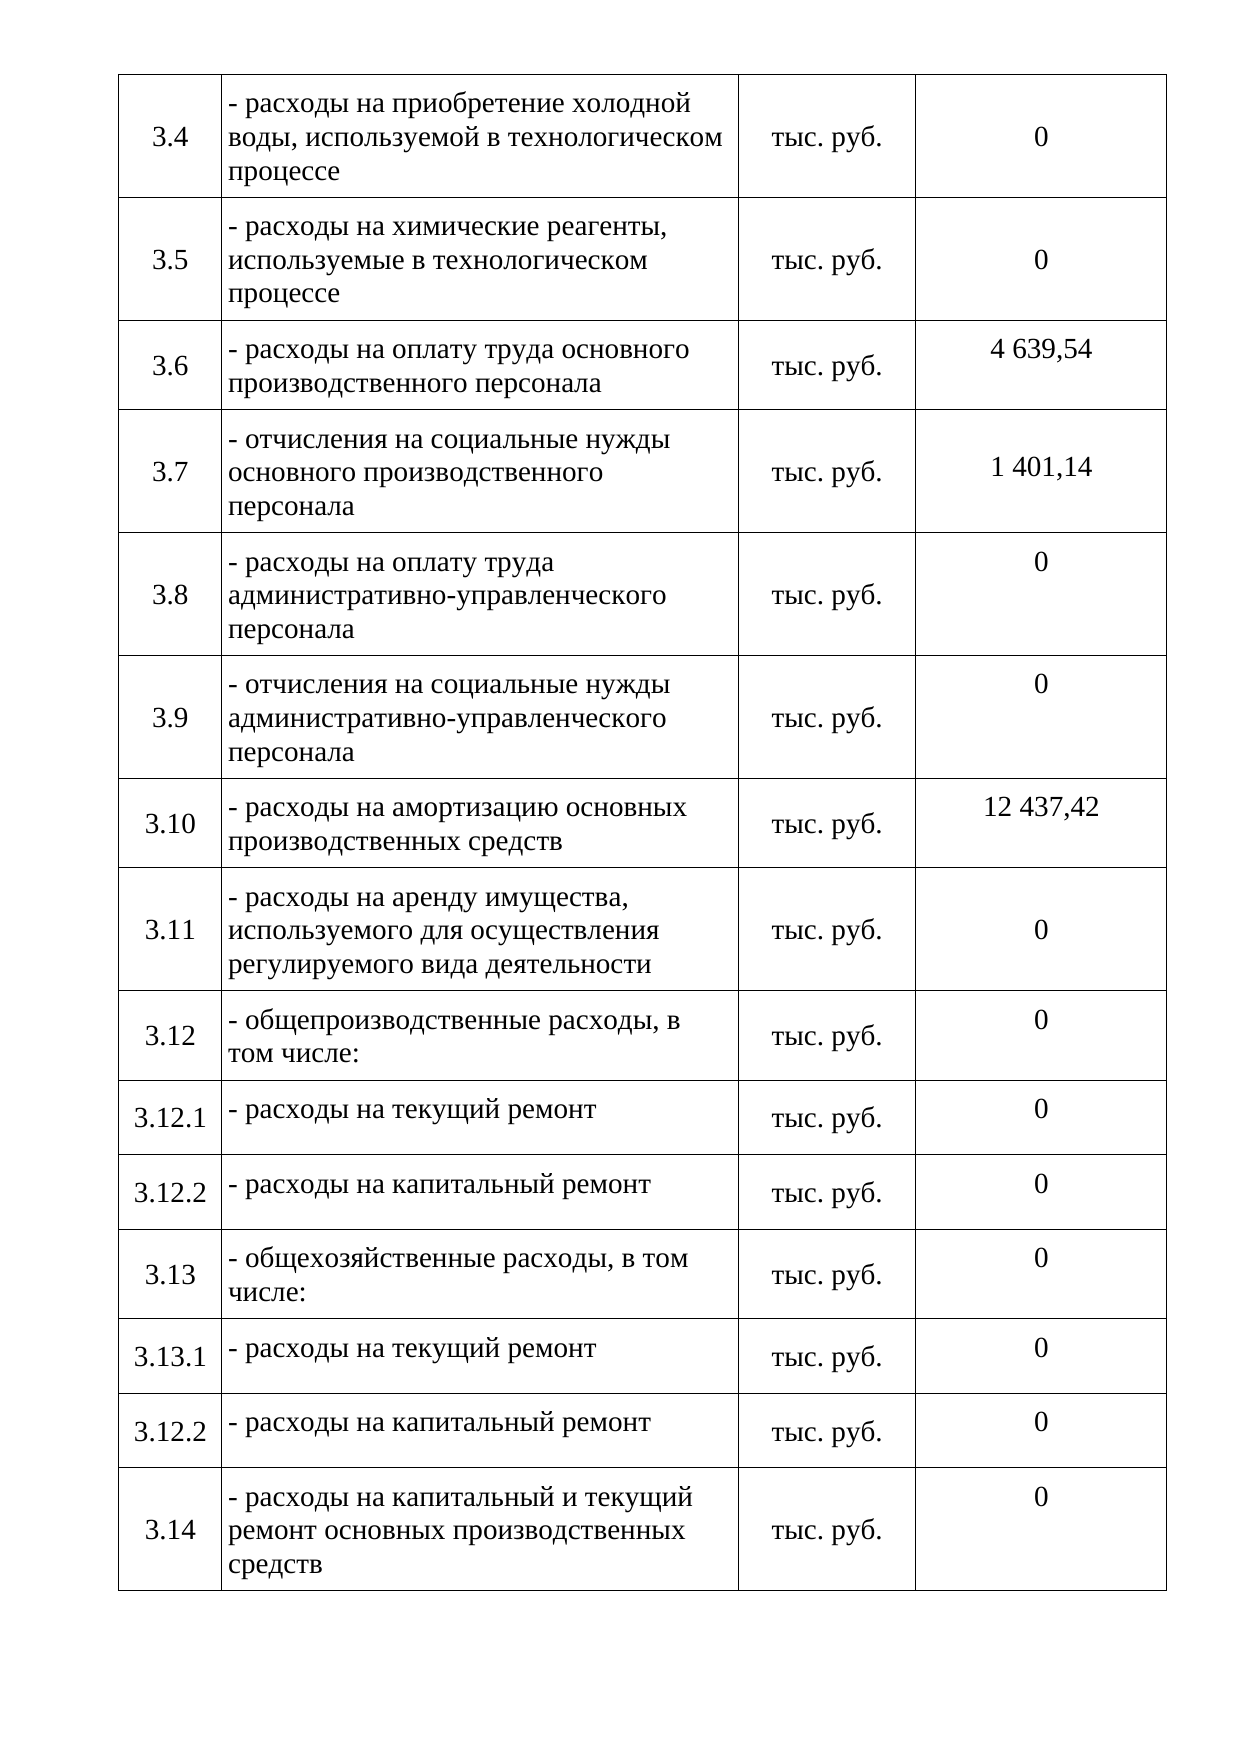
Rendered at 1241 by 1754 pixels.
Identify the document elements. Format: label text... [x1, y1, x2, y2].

table_cell 3.7 [119, 410, 221, 532]
table_cell - расходы на амортизацию основных производственных средств [222, 779, 738, 867]
table_cell тыс. руб. [739, 1319, 915, 1393]
table_cell - расходы на аренду имущества, используемого для осуществления регулируемого вида деятельности [222, 868, 738, 990]
table_cell - расходы на текущий ремонт [222, 1081, 738, 1154]
table_cell 0 [916, 1230, 1166, 1318]
table_cell 0 [916, 533, 1166, 655]
table_cell 0 [916, 1319, 1166, 1393]
table_cell 1 401,14 [916, 410, 1166, 532]
table_cell тыс. руб. [739, 779, 915, 867]
table_cell - расходы на текущий ремонт [222, 1319, 738, 1393]
table_cell - расходы на капитальный ремонт [222, 1394, 738, 1467]
table_cell 4 639,54 [916, 321, 1166, 409]
table_cell 0 [916, 1081, 1166, 1154]
table_cell тыс. руб. [739, 1155, 915, 1229]
table_cell тыс. руб. [739, 1468, 915, 1590]
table_cell тыс. руб. [739, 1230, 915, 1318]
table_cell 0 [916, 868, 1166, 990]
table_cell тыс. руб. [739, 410, 915, 532]
table_cell тыс. руб. [739, 1081, 915, 1154]
table_cell тыс. руб. [739, 656, 915, 778]
table_cell 3.12.2 [119, 1155, 221, 1229]
table_cell 3.8 [119, 533, 221, 655]
table_cell - расходы на капитальный и текущий ремонт основных производственных средств [222, 1468, 738, 1590]
table_cell - отчисления на социальные нужды основного производственного персонала [222, 410, 738, 532]
table_cell - расходы на оплату труда административно-управленческого персонала [222, 533, 738, 655]
table_cell 3.4 [119, 75, 221, 197]
table_cell - общепроизводственные расходы, в том числе: [222, 991, 738, 1079]
table_cell - общехозяйственные расходы, в том числе: [222, 1230, 738, 1318]
table_cell 3.14 [119, 1468, 221, 1590]
table_cell 3.6 [119, 321, 221, 409]
table_cell - расходы на приобретение холодной воды, используемой в технологическом процессе [222, 75, 738, 197]
table_cell 3.5 [119, 198, 221, 320]
table_cell тыс. руб. [739, 991, 915, 1079]
table_cell 3.13 [119, 1230, 221, 1318]
table_cell - расходы на химические реагенты, используемые в технологическом процессе [222, 198, 738, 320]
table_cell тыс. руб. [739, 198, 915, 320]
table_cell 0 [916, 656, 1166, 778]
table_cell 3.12.1 [119, 1081, 221, 1154]
table_cell 0 [916, 991, 1166, 1079]
table_cell 0 [916, 198, 1166, 320]
table_cell тыс. руб. [739, 868, 915, 990]
table_cell 0 [916, 75, 1166, 197]
table_cell 3.9 [119, 656, 221, 778]
table_cell тыс. руб. [739, 1394, 915, 1467]
table_cell тыс. руб. [739, 321, 915, 409]
table_cell 0 [916, 1468, 1166, 1590]
table_cell - расходы на оплату труда основного производственного персонала [222, 321, 738, 409]
table_cell 3.11 [119, 868, 221, 990]
table_cell - расходы на капитальный ремонт [222, 1155, 738, 1229]
table_cell - отчисления на социальные нужды административно-управленческого персонала [222, 656, 738, 778]
table_cell 0 [916, 1155, 1166, 1229]
table_cell тыс. руб. [739, 75, 915, 197]
table_cell 3.12.2 [119, 1394, 221, 1467]
table_cell 3.13.1 [119, 1319, 221, 1393]
table_cell тыс. руб. [739, 533, 915, 655]
table_cell 3.12 [119, 991, 221, 1079]
table_cell 0 [916, 1394, 1166, 1467]
table_cell 3.10 [119, 779, 221, 867]
table_cell 12 437,42 [916, 779, 1166, 867]
